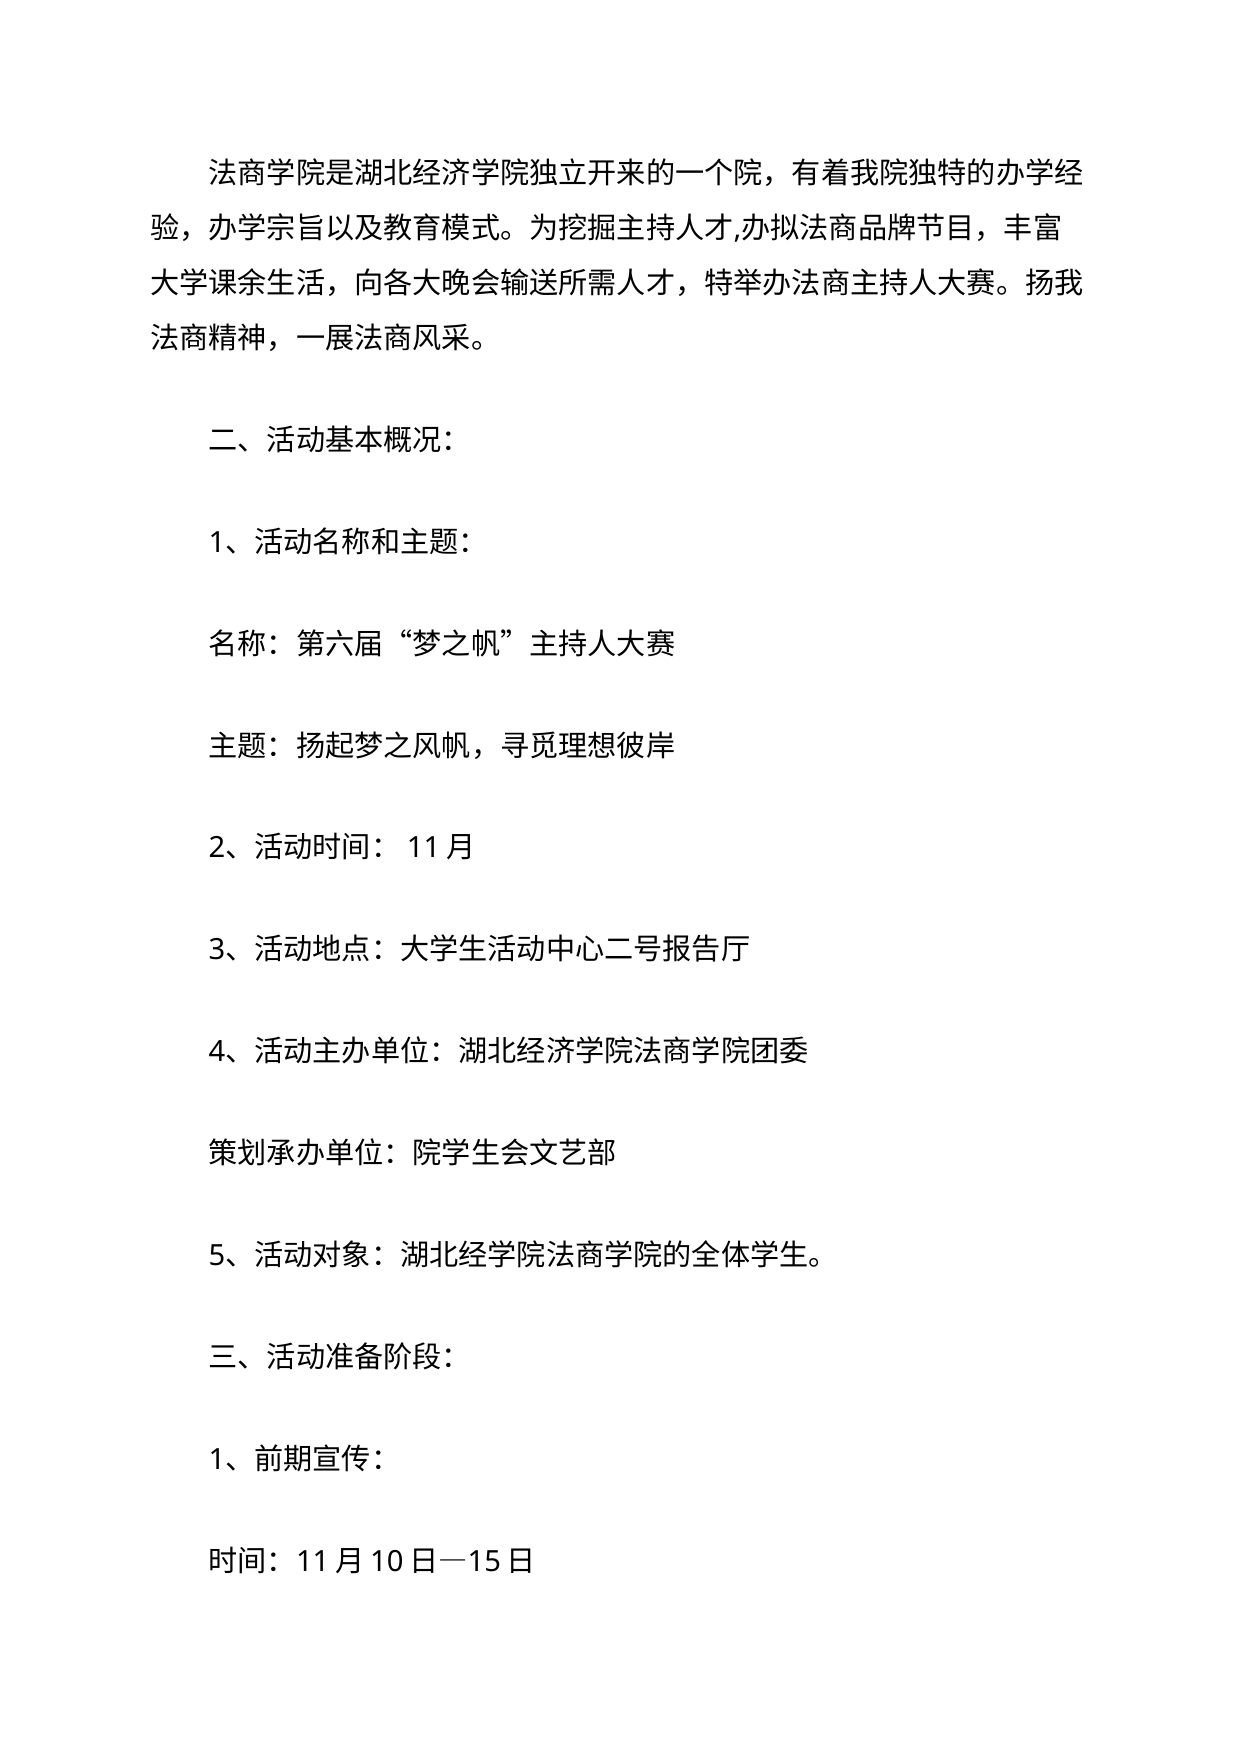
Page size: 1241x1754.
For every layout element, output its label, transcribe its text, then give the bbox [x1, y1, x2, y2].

text 二、活动基本概况： [150, 417, 1090, 459]
text 1、活动名称和主题： [150, 518, 1090, 561]
text 5、活动对象：湖北经学院法商学院的全体学生。 [150, 1232, 1090, 1274]
text 三、活动准备阶段： [150, 1333, 1090, 1376]
text 名称：第六届“梦之帆”主持人大赛 [150, 620, 1090, 663]
text 法商学院是湖北经济学院独立开来的一个院，有着我院独特的办学经验，办学宗旨以及教育模式。为挖掘主持人才,办拟法商品牌节目，丰富大学课余生活，向各大晚会输送所需人才，特举办法商主持人大赛。扬我法商精神，一展法商风采。 [150, 150, 1090, 357]
text 时间：11月10日—15日 [150, 1537, 1090, 1580]
text 1、前期宣传： [150, 1435, 1090, 1478]
text 策划承办单位：院学生会文艺部 [150, 1130, 1090, 1172]
text 主题：扬起梦之风帆，寻觅理想彼岸 [150, 722, 1090, 764]
text 3、活动地点：大学生活动中心二号报告厅 [150, 926, 1090, 968]
text 4、活动主办单位：湖北经济学院法商学院团委 [150, 1028, 1090, 1070]
text 2、活动时间： 11月 [150, 824, 1090, 866]
